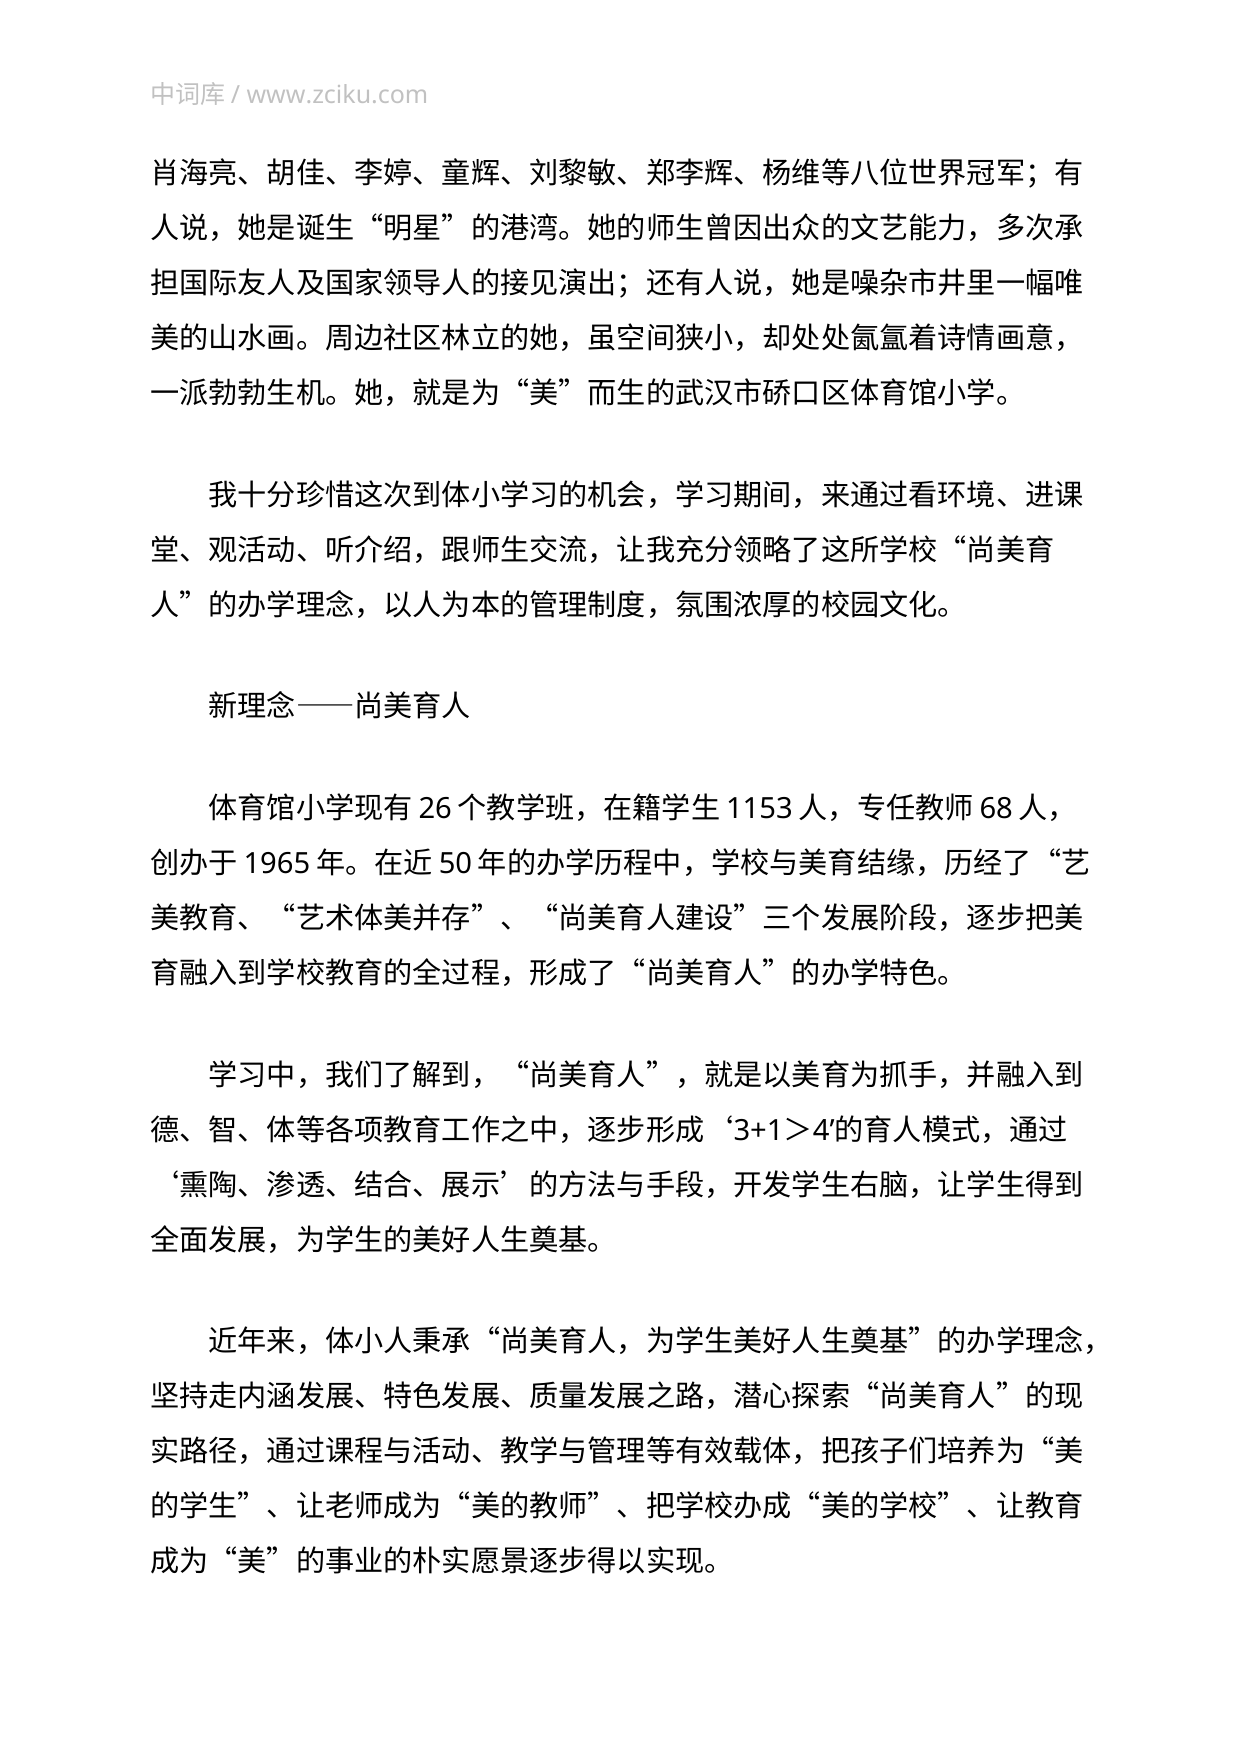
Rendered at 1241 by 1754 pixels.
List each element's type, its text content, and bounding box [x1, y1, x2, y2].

text 新理念——尚美育人 [150, 683, 1090, 725]
text 学习中，我们了解到，“尚美育人”，就是以美育为抓手，并融入到德、智、体等各项教育工作之中，逐步形成‘3+1＞4’的育人模式，通过‘熏陶、渗透、结合、展示’的方法与手段，开发学生右脑，让学生得到全面发展，为学生的美好人生奠基。 [150, 1051, 1090, 1258]
text 体育馆小学现有26个教学班，在籍学生1153人，专任教师68人，创办于1965年。在近50年的办学历程中，学校与美育结缘，历经了“艺美教育、“艺术体美并存”、“尚美育人建设”三个发展阶段，逐步把美育融入到学校教育的全过程，形成了“尚美育人”的办学特色。 [150, 785, 1090, 992]
text 我十分珍惜这次到体小学习的机会，学习期间，来通过看环境、进课堂、观活动、听介绍，跟师生交流，让我充分领略了这所学校“尚美育人”的办学理念，以人为本的管理制度，氛围浓厚的校园文化。 [150, 471, 1090, 623]
text 近年来，体小人秉承“尚美育人，为学生美好人生奠基”的办学理念，坚持走内涵发展、特色发展、质量发展之路，潜心探索“尚美育人”的现实路径，通过课程与活动、教学与管理等有效载体，把孩子们培养为“美的学生”、让老师成为“美的教师”、把学校办成“美的学校”、让教育成为“美”的事业的朴实愿景逐步得以实现。 [150, 1318, 1090, 1580]
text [150, 150, 1090, 412]
